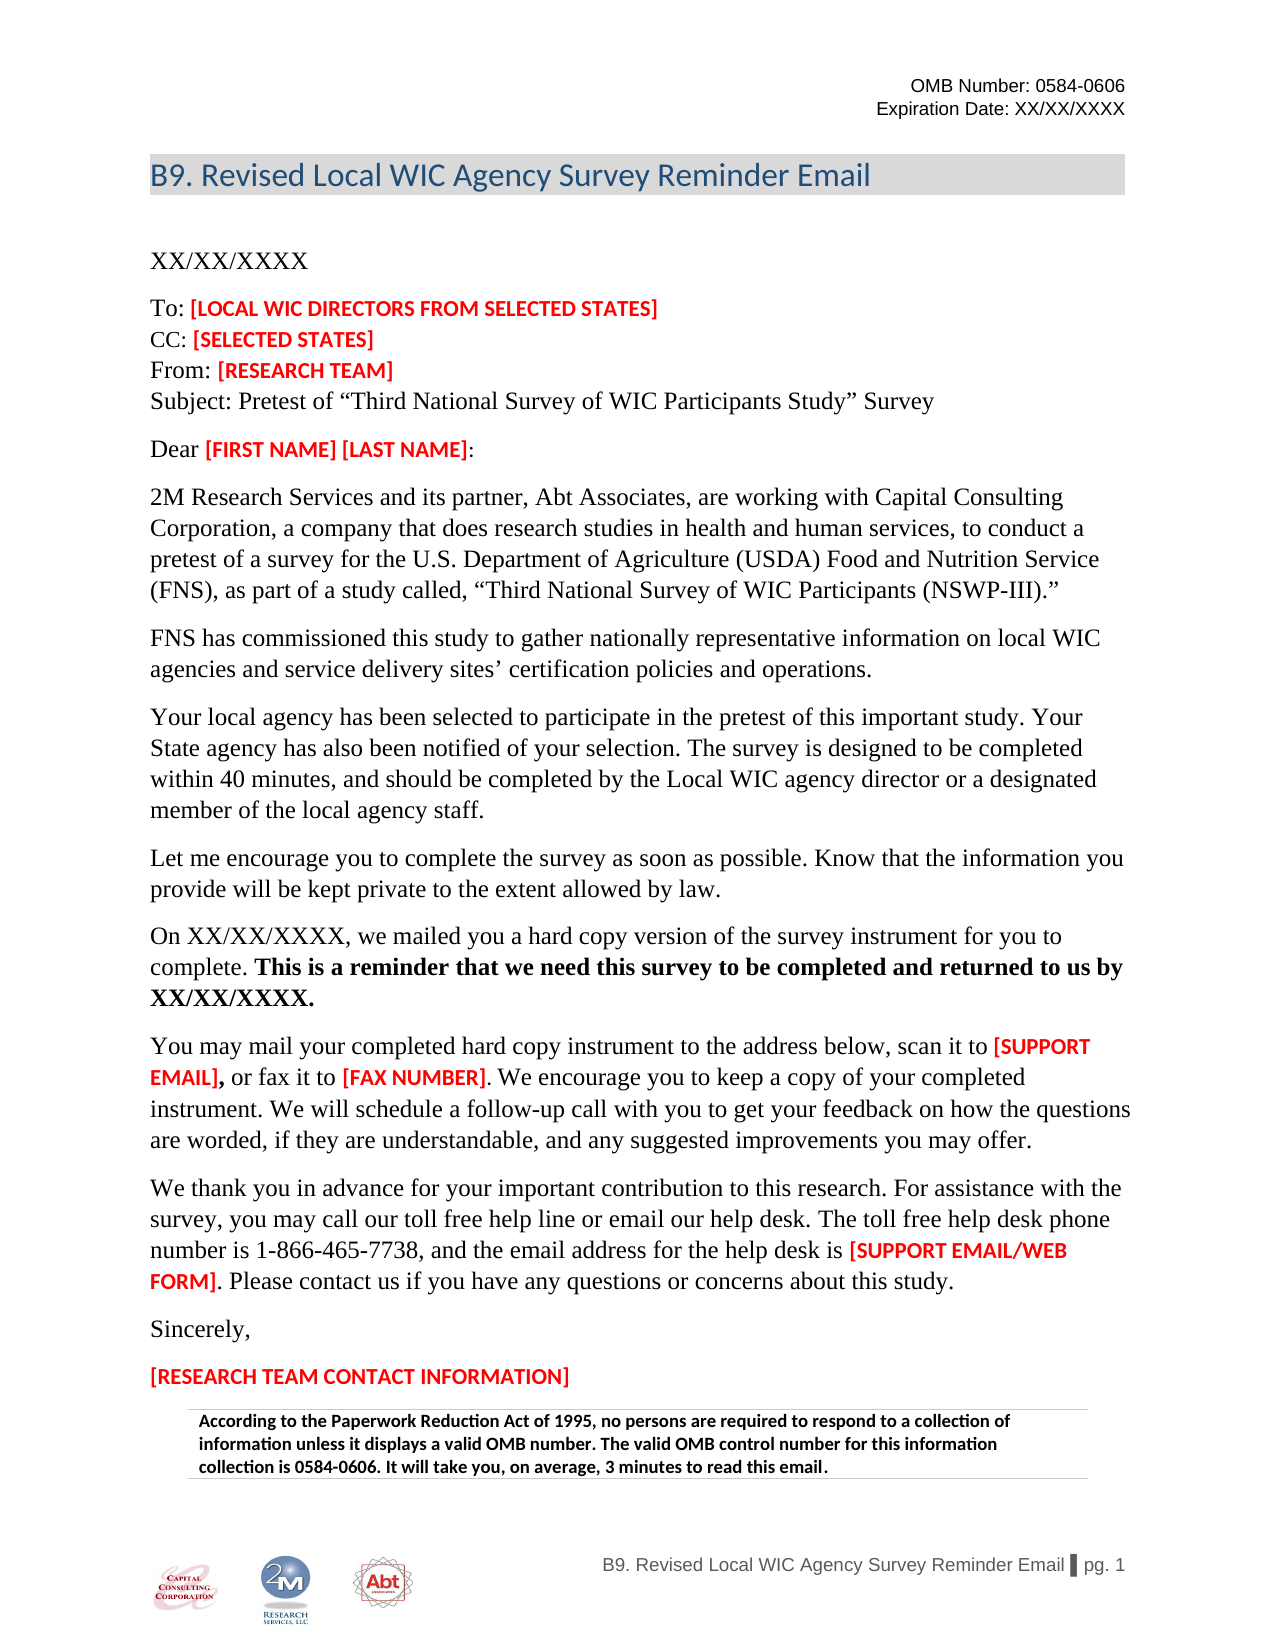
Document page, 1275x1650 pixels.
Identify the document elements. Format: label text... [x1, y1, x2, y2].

picture [255, 1553, 316, 1631]
text Sincerely, [150, 1314, 1125, 1343]
text FNS has commissioned this study to gather nationally representative information on local WIC agencies and service delivery sites’ certification policies and operations. [150, 623, 1125, 683]
text Let me encourage you to complete the survey as soon as possible. Know that the information you provide will be kept private to the extent allowed by law. [150, 843, 1125, 902]
text [RESEARCH TEAM CONTACT INFORMATION] [150, 1362, 1125, 1390]
picture [150, 1564, 218, 1610]
picture [353, 1557, 413, 1608]
table_header According to the Paperwork Reduction Act of 1995, no persons are required to respond to a collection of information unless it displays a valid OMB number. The valid OMB control number for this information collection is 0584-0606. It will take you, on average, 3 minutes to read this email. [188, 1410, 1087, 1478]
text Your local agency has been selected to participate in the pretest of this important study. Your State agency has also been notified of your selection. The survey is designed to be completed within 40 minutes, and should be completed by the Local WIC agency director or a designated member of the local agency staff. [150, 702, 1125, 824]
text You may mail your completed hard copy instrument to the address below, scan it to [SUPPORT EMAIL], or fax it to [fax number]. We encourage you to keep a copy of your completed instrument. We will schedule a follow-up call with you to get your feedback on how the questions are worded, if they are understandable, and any suggested improvements you may offer. [150, 1031, 1134, 1154]
text B9. Revised Local WIC Agency Survey Reminder Email [150, 154, 1125, 195]
text 2M Research Services and its partner, Abt Associates, are working with Capital Consulting Corporation, a company that does research studies in health and human services, to conduct a pretest of a survey for the U.S. Department of Agriculture (USDA) Food and Nutrition Service (FNS), as part of a study called, “Third National Survey of WIC Participants (NSWP-III).” [150, 482, 1125, 604]
text To: [LOCAL WIC DIRECTORS from SELECTED STATES] CC: [SELECTED STATES] From: [RESEARCH TEAM] Subject: Pretest of “Third National Survey of WIC Participants Study” Survey [150, 293, 1125, 415]
text Dear [FIRST NAME] [LAST NAME]: [150, 434, 1125, 463]
text XX/XX/XXXX [150, 246, 1125, 274]
text We thank you in advance for your important contribution to this research. For assistance with the survey, you may call our toll free help line or email our help desk. The toll free help desk phone number is 1-866-465-7738, and the email address for the help desk is [SUPPORT EMAIL/WEB FORM]. Please contact us if you have any questions or concerns about this study. [150, 1173, 1125, 1295]
text On XX/XX/XXXX, we mailed you a hard copy version of the survey instrument for you to complete. This is a reminder that we need this survey to be completed and returned to us by XX/XX/XXXX. [150, 921, 1125, 1012]
